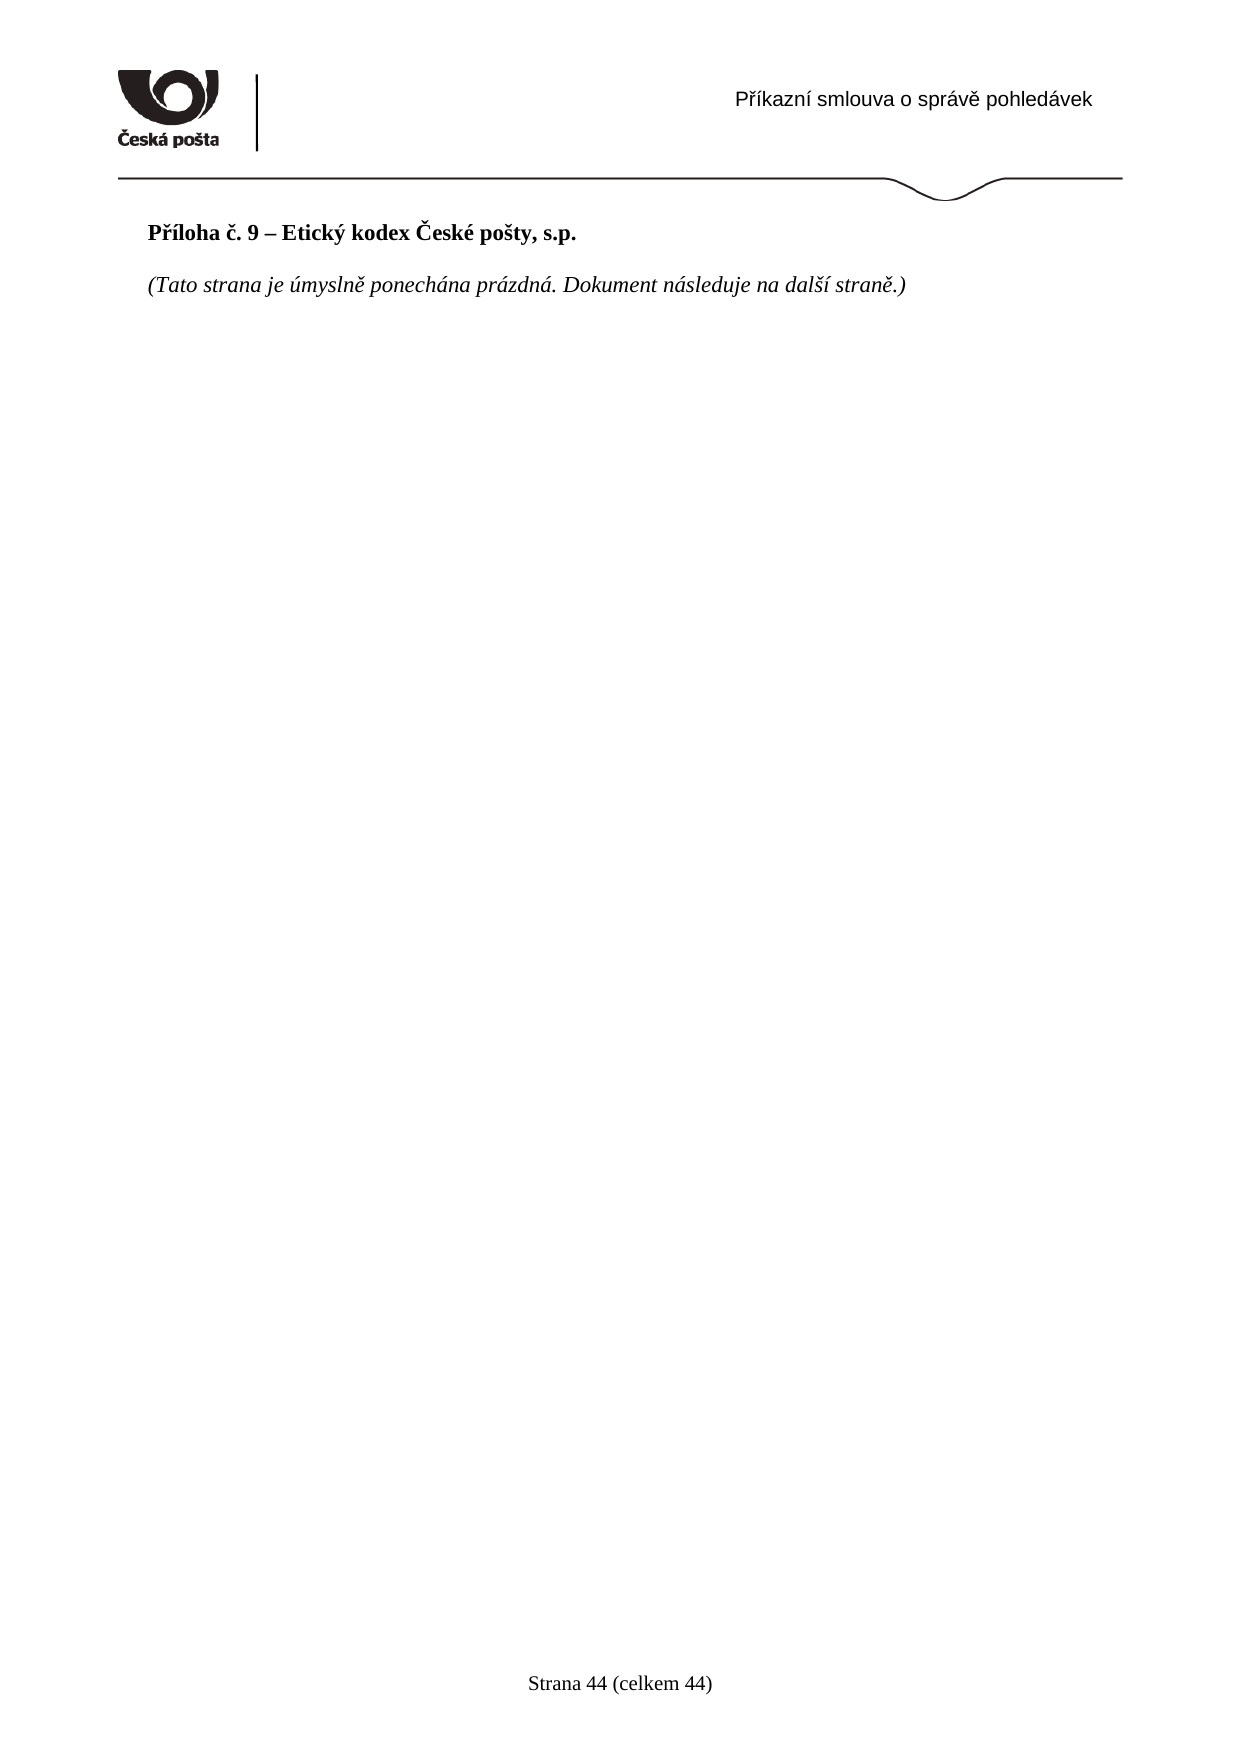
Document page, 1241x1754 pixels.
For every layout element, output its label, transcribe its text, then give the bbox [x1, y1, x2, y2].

picture [118, 177, 1123, 201]
text (Tato strana je úmyslně ponechána prázdná. Dokument následuje na další straně.) [148, 271, 1092, 298]
text Příloha č. 9 – Etický kodex České pošty, s.p. [148, 219, 1092, 246]
picture [118, 70, 219, 148]
